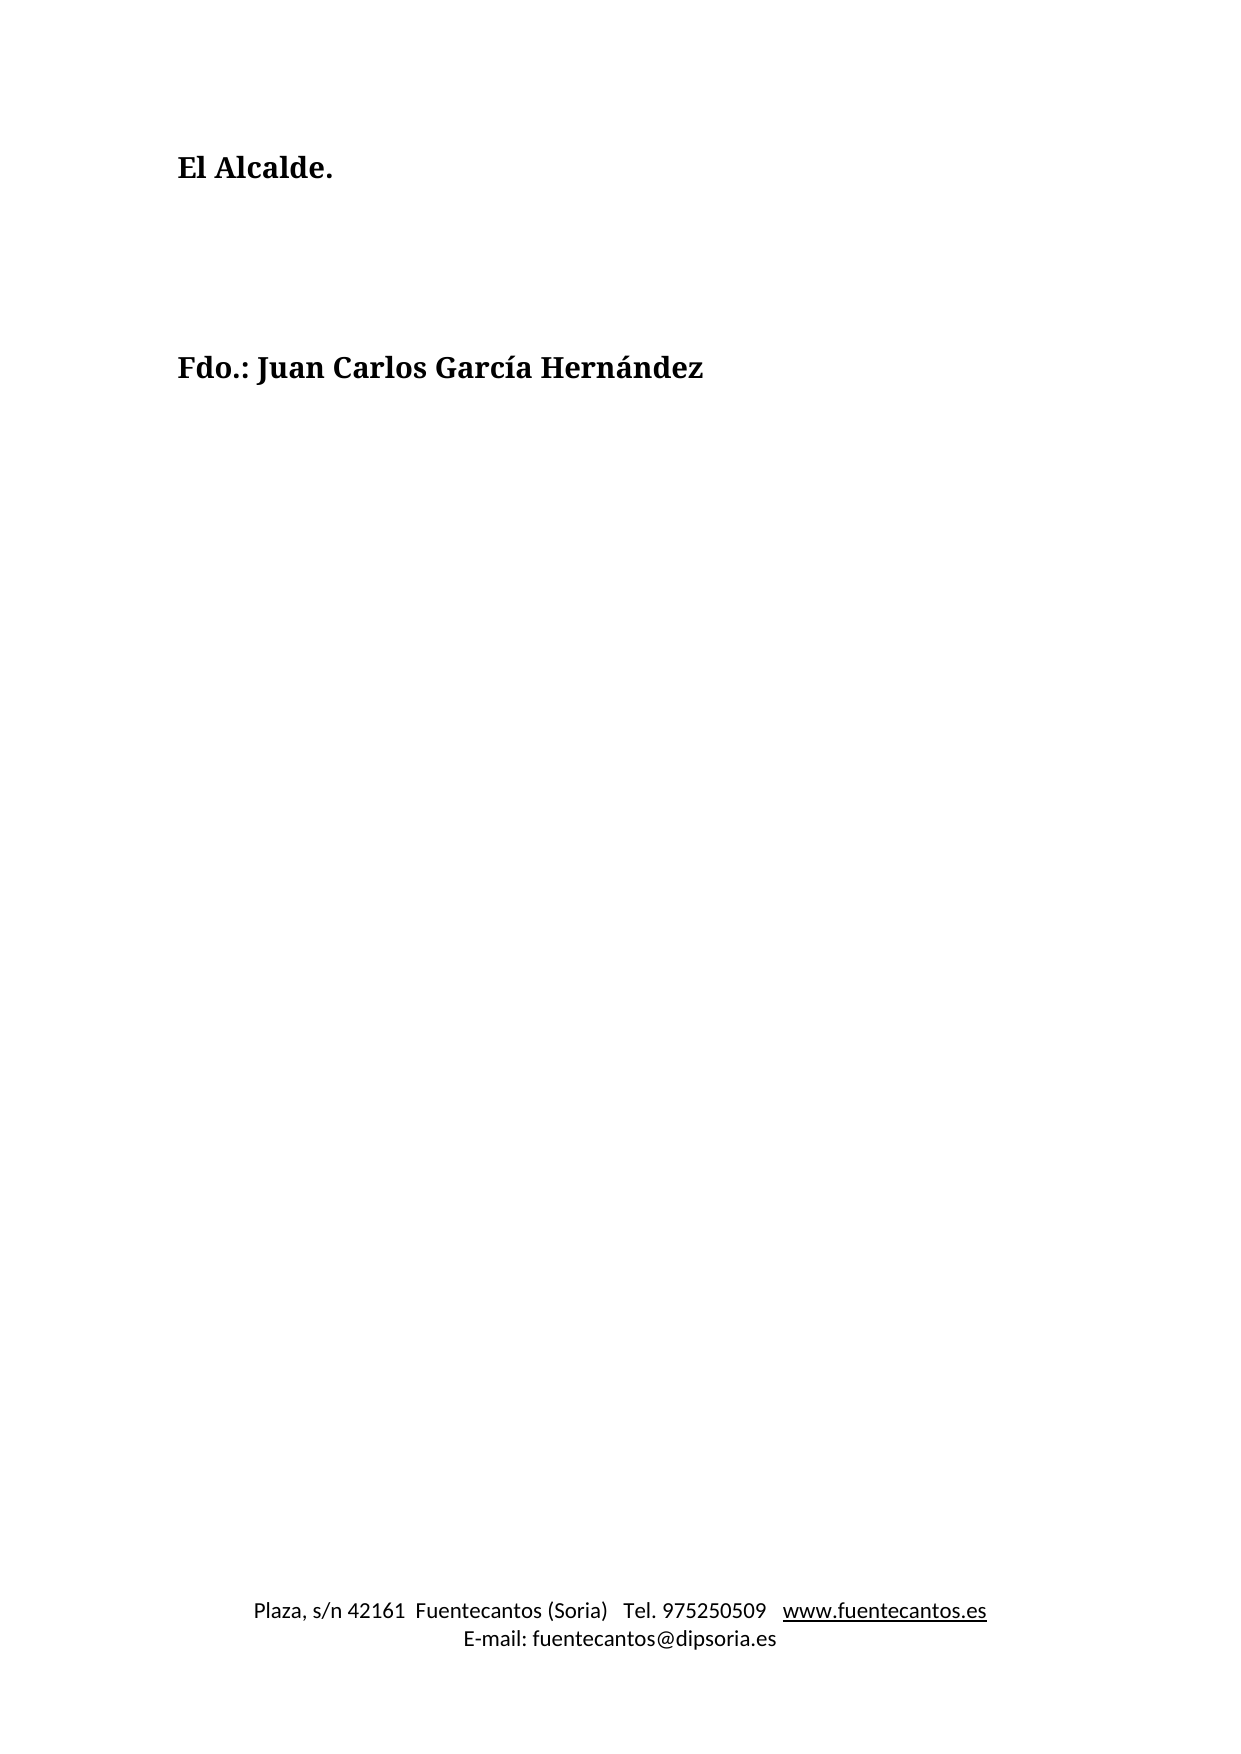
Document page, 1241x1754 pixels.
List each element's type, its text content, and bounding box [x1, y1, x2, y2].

text El Alcalde. [177, 148, 1063, 187]
text Fdo.: Juan Carlos García Hernández [177, 347, 1063, 387]
